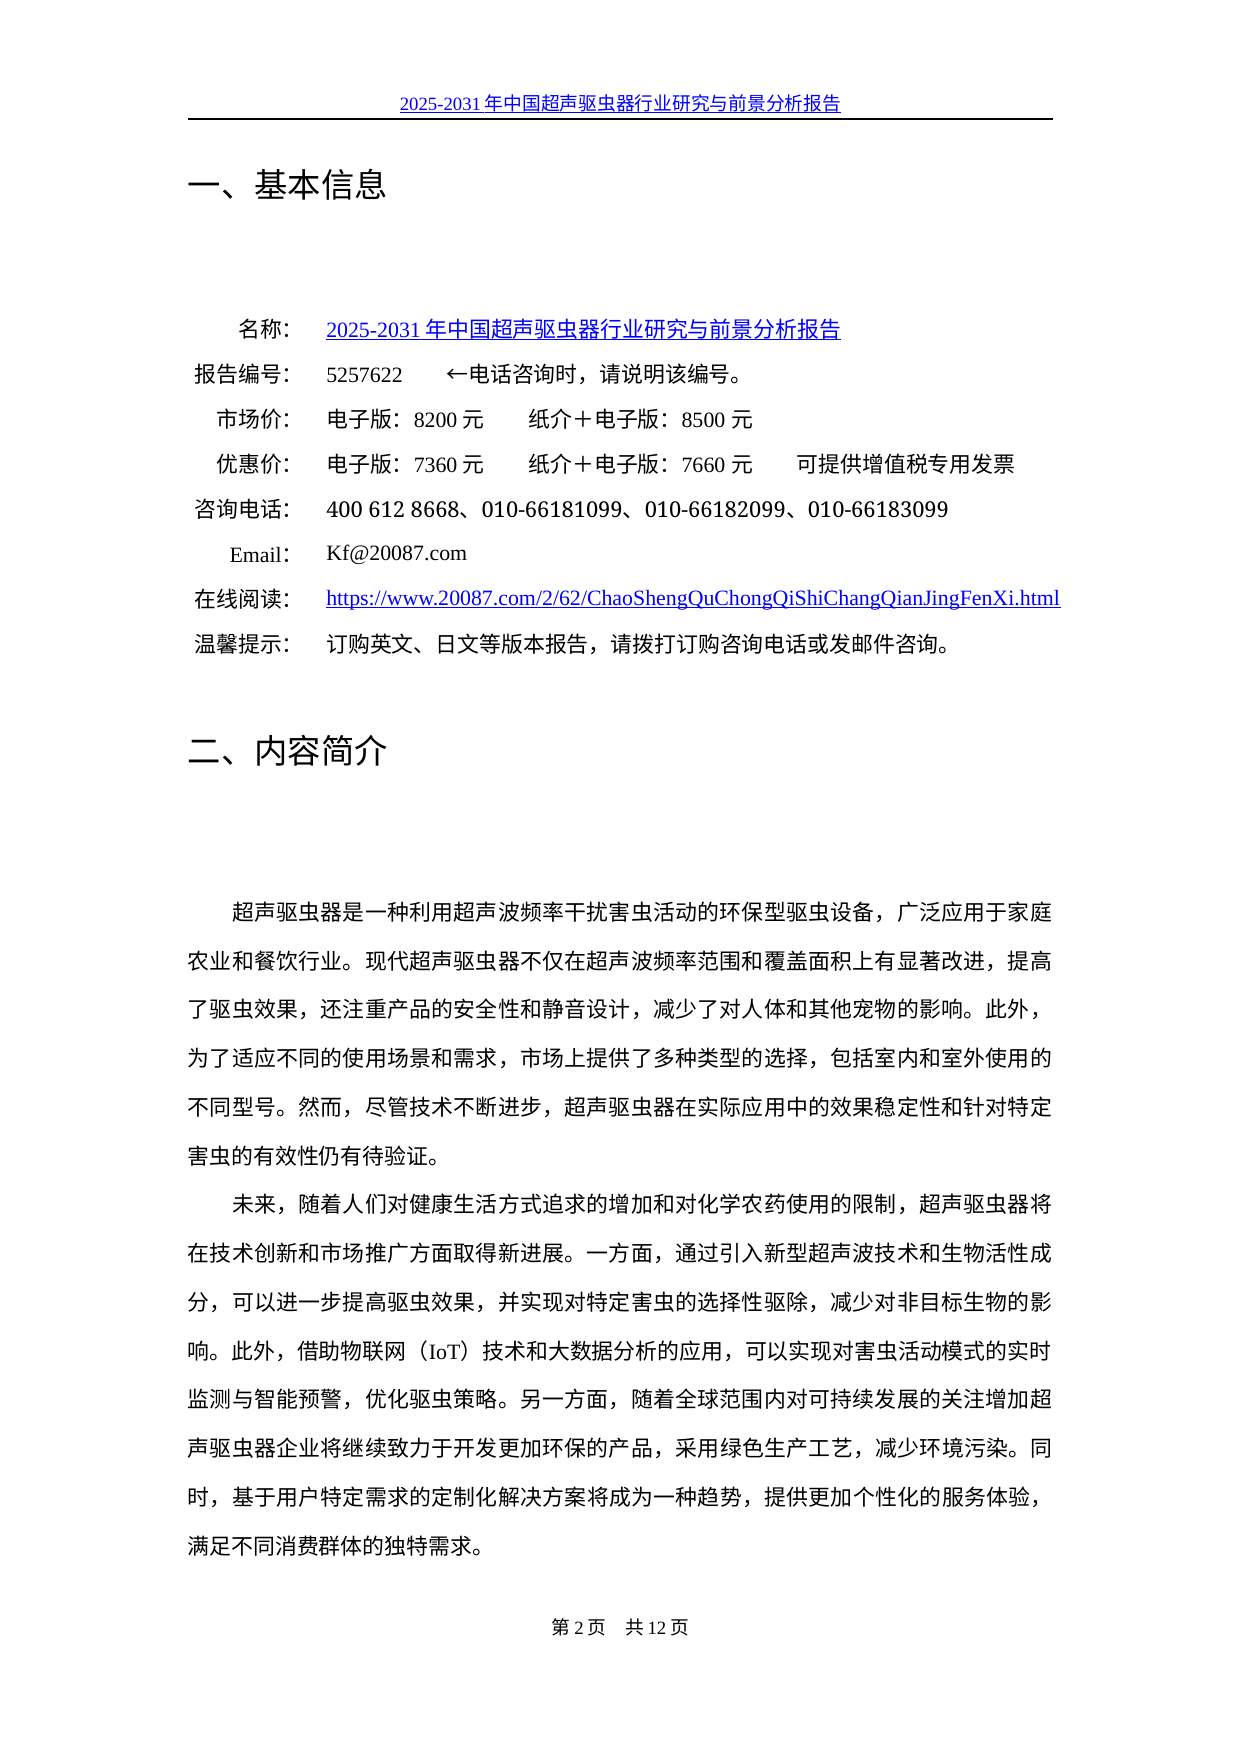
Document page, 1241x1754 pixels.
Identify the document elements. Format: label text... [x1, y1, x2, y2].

table_cell 温馨提示： [167, 627, 315, 672]
title 一、基本信息 [187, 150, 1053, 215]
table_header 2025-2031年中国超声驱虫器行业研究与前景分析报告 [315, 312, 1073, 357]
title 二、内容简介 [187, 717, 1053, 782]
table_cell 订购英文、日文等版本报告，请拨打订购咨询电话或发邮件咨询。 [315, 627, 1073, 672]
table_cell Kf@20087.com [315, 537, 1073, 582]
table_cell 电子版：7360 元 纸介＋电子版：7660 元 可提供增值税专用发票 [315, 447, 1073, 492]
table_cell 优惠价： [167, 447, 315, 492]
table_cell [315, 582, 1073, 627]
table_cell 市场价： [167, 402, 315, 447]
table_cell 在线阅读： [167, 582, 315, 627]
table_cell Email： [167, 537, 315, 582]
table_cell 5257622 ←电话咨询时，请说明该编号。 [315, 357, 1073, 402]
table_cell 咨询电话： [167, 492, 315, 537]
table_cell 400 612 8668、010-66181099、010-66182099、010-66183099 [315, 492, 1073, 537]
table_cell 电子版：8200 元 纸介＋电子版：8500 元 [315, 402, 1073, 447]
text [187, 894, 1053, 1561]
table_cell 报告编号： [167, 357, 315, 402]
table_header 名称： [167, 312, 315, 357]
